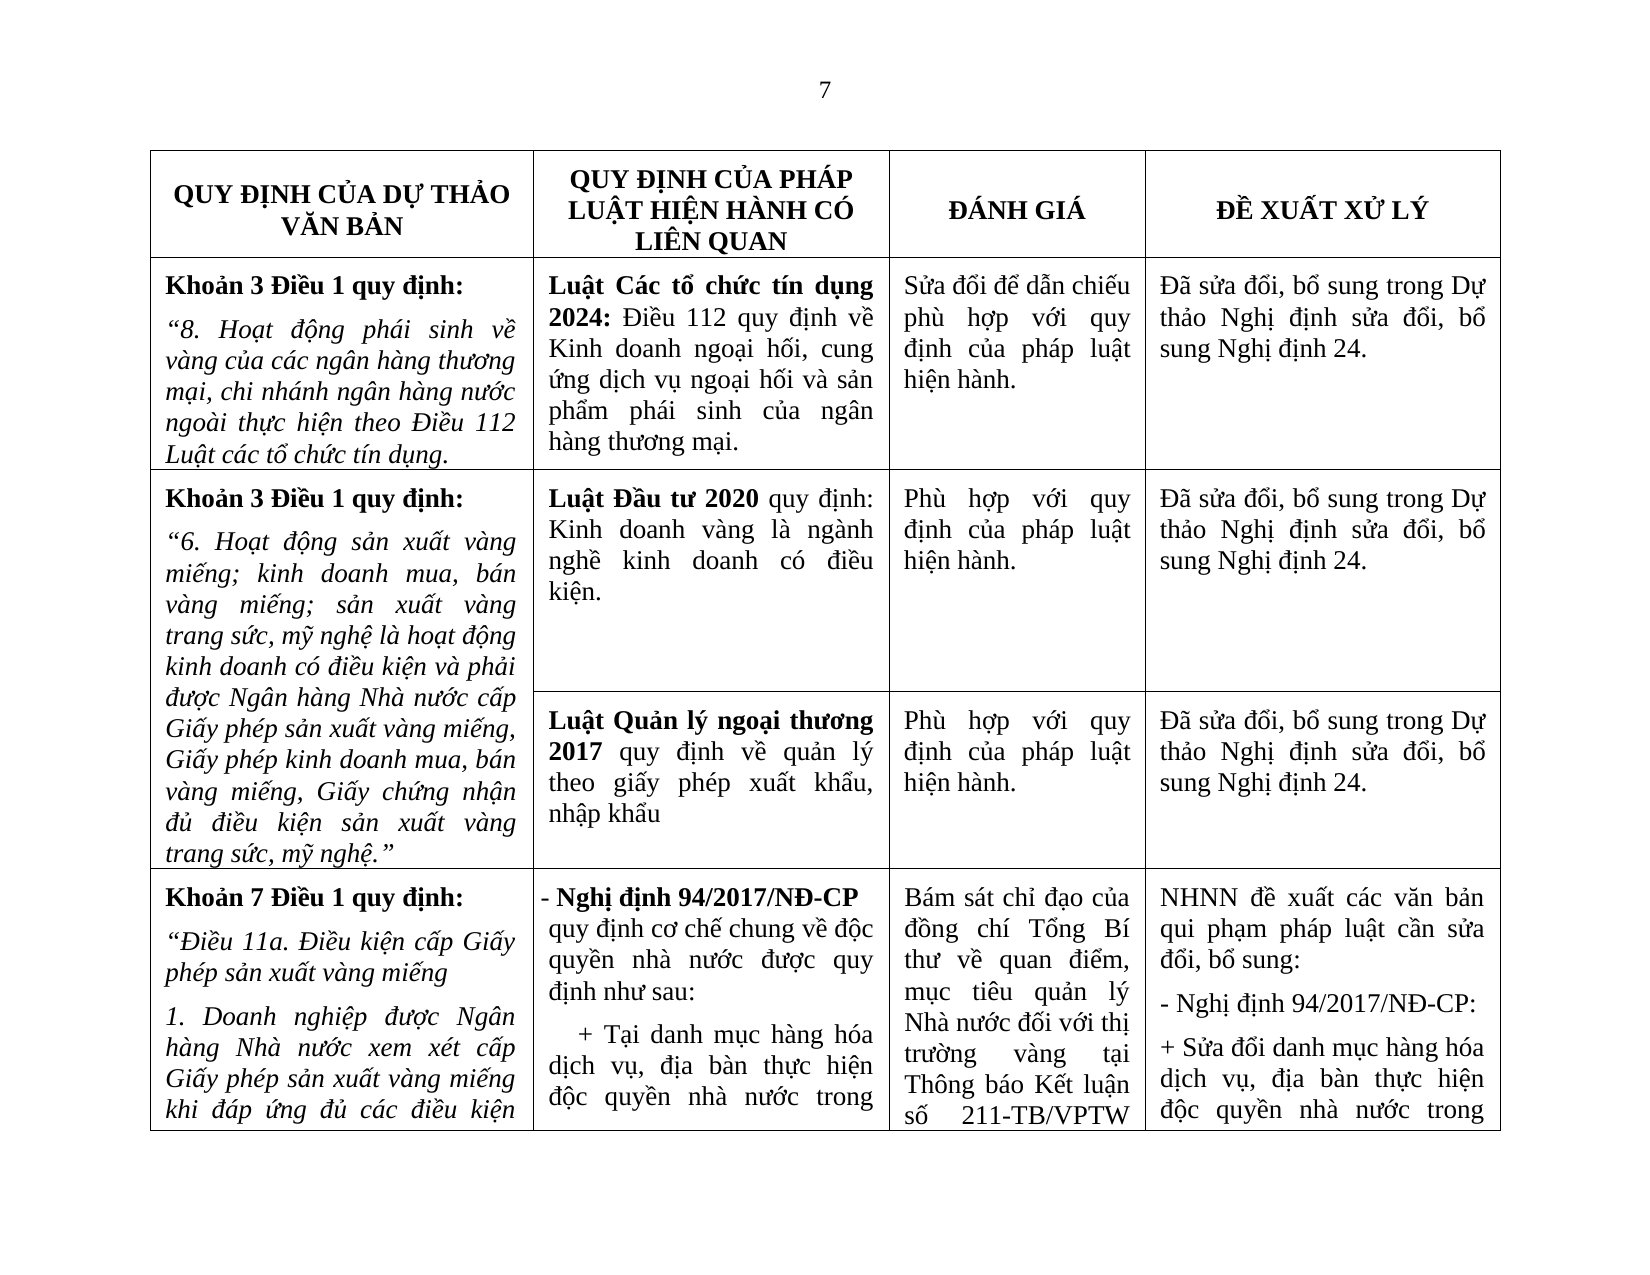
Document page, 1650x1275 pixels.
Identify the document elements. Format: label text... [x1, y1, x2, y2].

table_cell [1146, 258, 1500, 469]
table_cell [1146, 869, 1500, 1130]
table_cell Luật Đầu tư 2020 quy định: Kinh doanh vàng là ngành nghề kinh doanh có điều kiện. [534, 470, 889, 691]
table_cell Sửa đổi để dẫn chiếu phù hợp với quy định của pháp luật hiện hành. [890, 258, 1145, 469]
table_header QUY ĐỊNH CỦA PHÁP LUẬT HIỆN HÀNH CÓ LIÊN QUAN [534, 151, 889, 256]
table_cell Luật Quản lý ngoại thương 2017 quy định về quản lý theo giấy phép xuất khẩu, nhập khẩu [534, 692, 889, 868]
table_cell Đã sửa đổi, bổ sung trong Dự thảo Nghị định sửa đổi, bổ sung Nghị định 24. [1146, 692, 1500, 868]
table_header ĐÁNH GIÁ [890, 151, 1145, 256]
table_cell Phù hợp với quy định của pháp luật hiện hành. [890, 470, 1145, 691]
table_header QUY ĐỊNH CỦA DỰ THẢO VĂN BẢN [151, 151, 533, 256]
table_cell Luật Các tổ chức tín dụng 2024: Điều 112 quy định về Kinh doanh ngoại hối, cung ứng dịch vụ ngoại hối và sản phẩm phái sinh của ngân hàng thương mại. [534, 258, 889, 469]
table_cell Phù hợp với quy định của pháp luật hiện hành. [890, 692, 1145, 868]
table_cell Khoản 3 Điều 1 quy định: “6. Hoạt động sản xuất vàng miếng; kinh doanh mua, bán vàng miếng; sản xuất vàng trang sức, mỹ nghệ là hoạt động kinh doanh có điều kiện và phải được Ngân hàng Nhà nước cấp Giấy phép sản xuất vàng miếng, Giấy phép kinh doanh mua, bán vàng miếng, Giấy chứng nhận đủ điều kiện sản xuất vàng trang sức, mỹ nghệ.” [151, 470, 533, 868]
table_cell Đã sửa đổi, bổ sung trong Dự thảo Nghị định sửa đổi, bổ sung Nghị định 24. [1146, 470, 1500, 691]
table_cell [151, 869, 533, 1130]
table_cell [534, 869, 889, 1130]
table_cell Khoản 3 Điều 1 quy định: “8. Hoạt động phái sinh về vàng của các ngân hàng thương mại, chi nhánh ngân hàng nước ngoài thực hiện theo Điều 112 Luật các tổ chức tín dụng. [151, 258, 533, 469]
table_header ĐỀ XUẤT XỬ LÝ [1146, 151, 1500, 256]
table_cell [890, 869, 1145, 1130]
